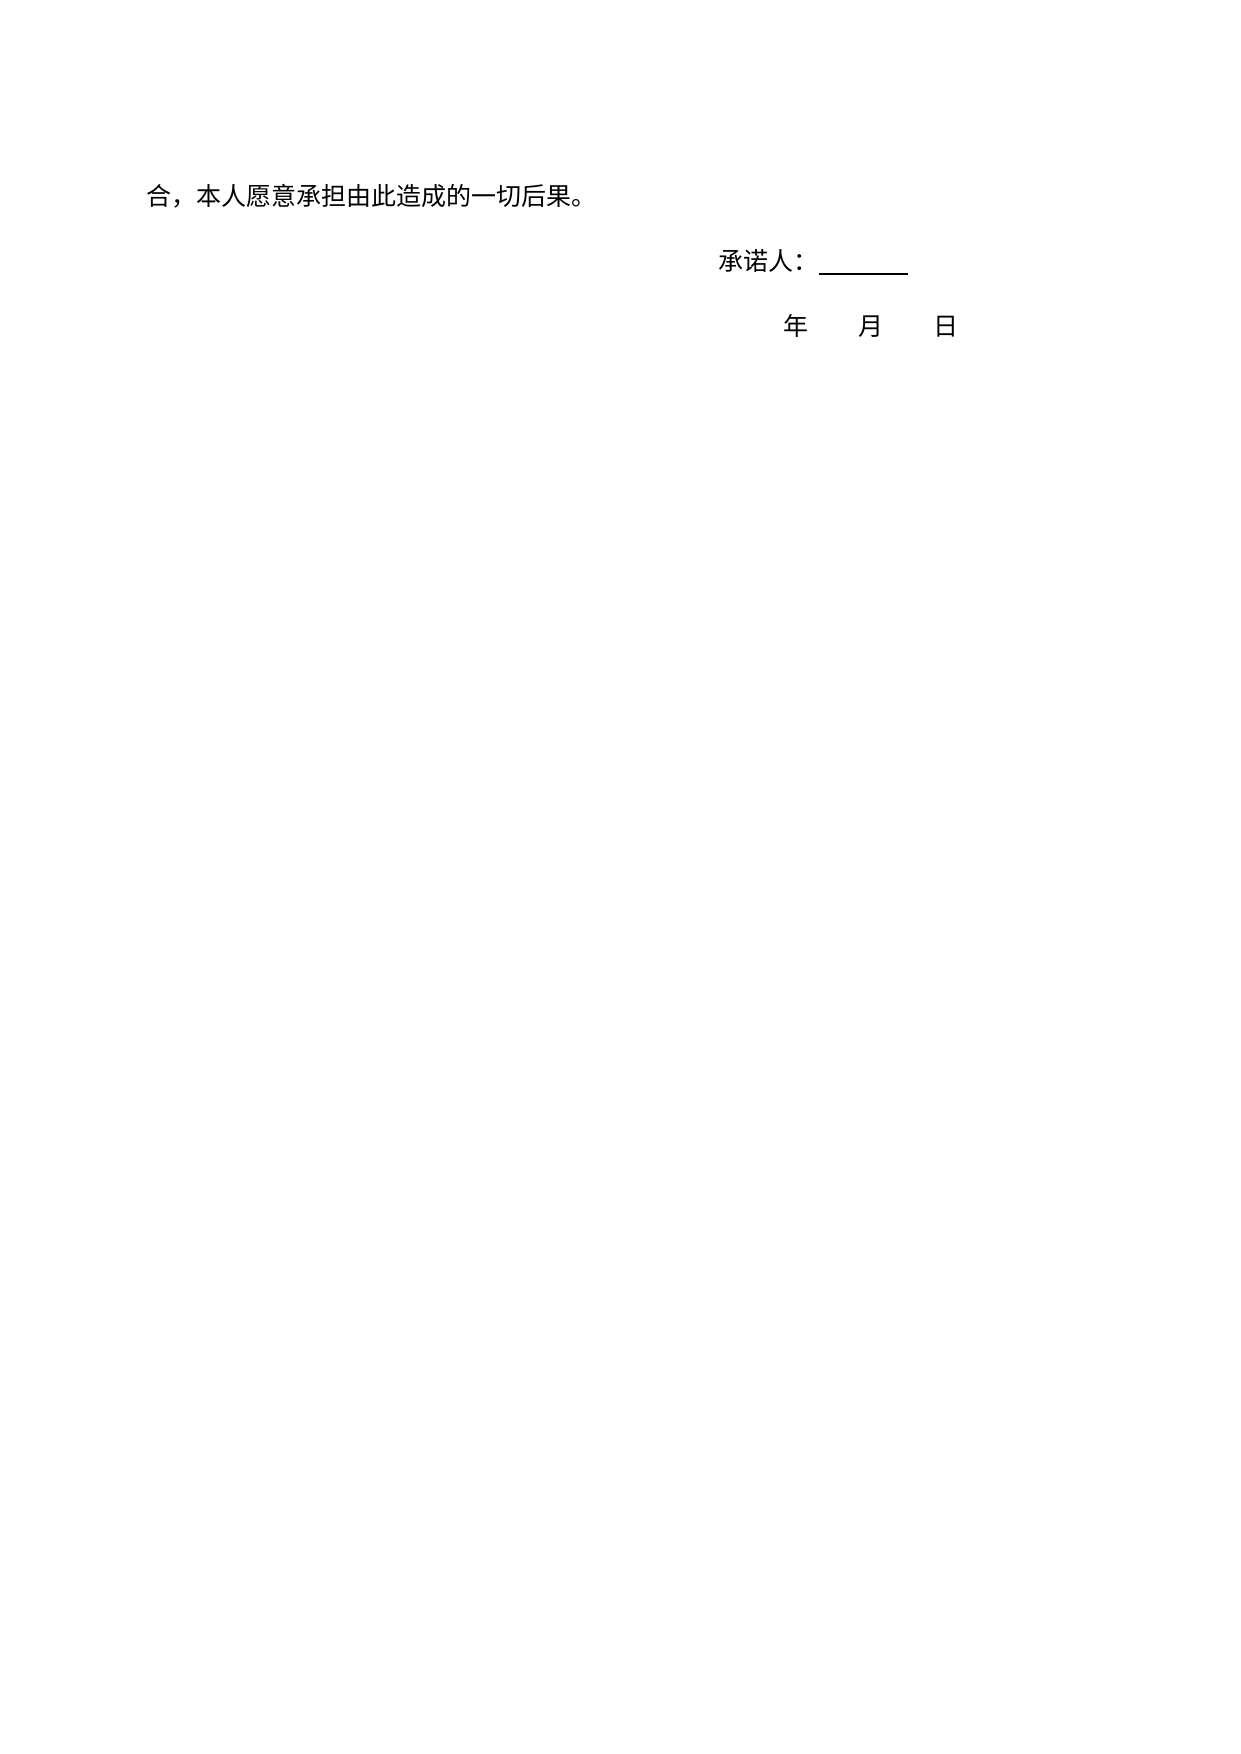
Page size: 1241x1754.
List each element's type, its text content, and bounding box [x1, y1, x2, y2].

text 承诺人： [146, 227, 1094, 292]
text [146, 162, 1094, 227]
text 年 月 日 [53, 292, 1094, 357]
